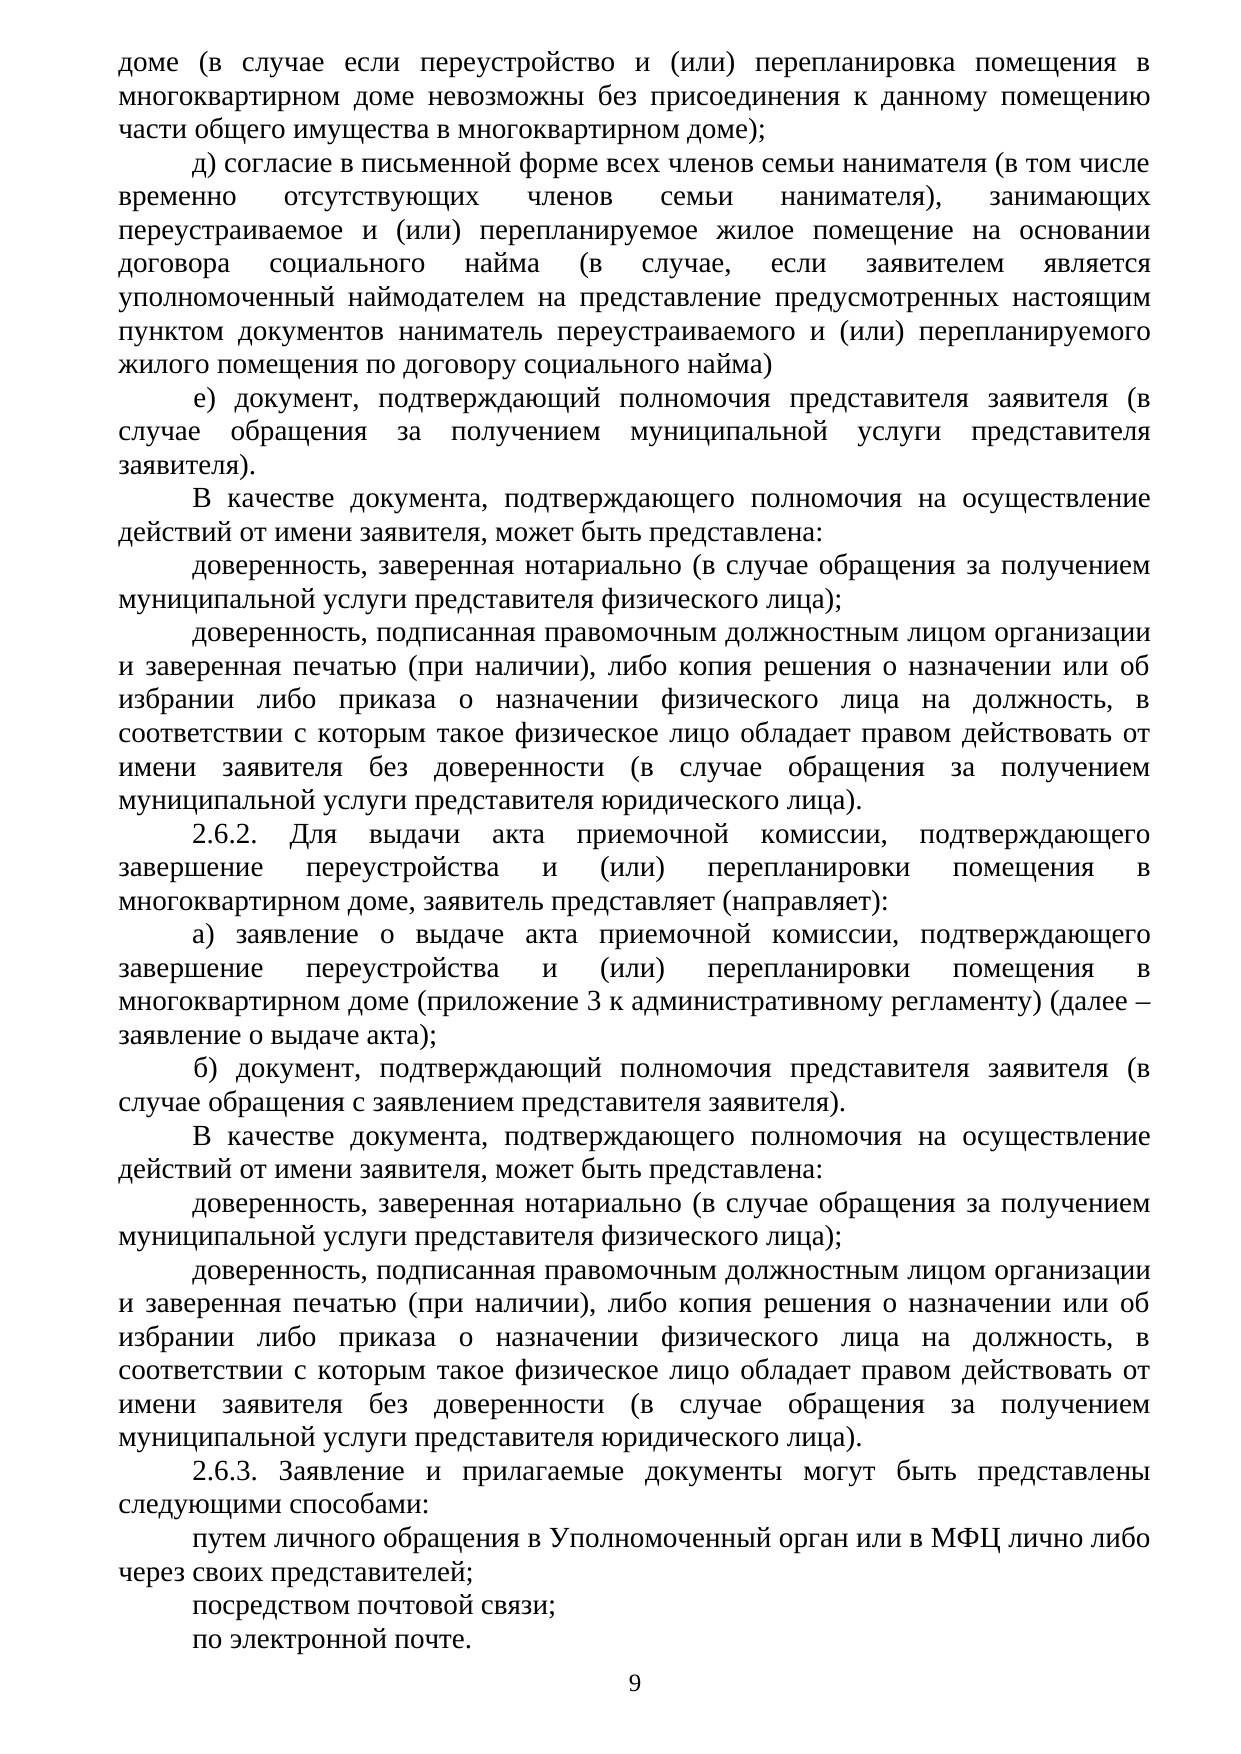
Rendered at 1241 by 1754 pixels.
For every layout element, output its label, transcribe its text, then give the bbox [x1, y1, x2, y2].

text В качестве документа, подтверждающего полномочия на осуществление действий от имени заявителя, может быть представлена: [118, 480, 1152, 547]
text путем личного обращения в Уполномоченный орган или в МФЦ лично либо через своих представителей; [118, 1520, 1152, 1587]
text доверенность, подписанная правомочным должностным лицом организации и заверенная печатью (при наличии), либо копия решения о назначении или об избрании либо приказа о назначении физического лица на должность, в соответствии с которым такое физическое лицо обладает правом действовать от имени заявителя без доверенности (в случае обращения за получением муниципальной услуги представителя юридического лица). [118, 614, 1152, 816]
text В качестве документа, подтверждающего полномочия на осуществление действий от имени заявителя, может быть представлена: [118, 1118, 1152, 1185]
text б) документ, подтверждающий полномочия представителя заявителя (в случае обращения с заявлением представителя заявителя). [118, 1051, 1152, 1118]
text доверенность, заверенная нотариально (в случае обращения за получением муниципальной услуги представителя физического лица); [118, 547, 1152, 614]
text д) согласие в письменной форме всех членов семьи нанимателя (в том числе временно отсутствующих членов семьи нанимателя), занимающих переустраиваемое и (или) перепланируемое жилое помещение на основании договора социального найма (в случае, если заявителем является уполномоченный наймодателем на представление предусмотренных настоящим пунктом документов наниматель переустраиваемого и (или) перепланируемого жилого помещения по договору социального найма) [118, 145, 1152, 380]
text 2.6.2. Для выдачи акта приемочной комиссии, подтверждающего завершение переустройства и (или) перепланировки помещения в многоквартирном доме, заявитель представляет (направляет): [118, 816, 1152, 916]
text а) заявление о выдаче акта приемочной комиссии, подтверждающего завершение переустройства и (или) перепланировки помещения в многоквартирном доме (приложение 3 к административному регламенту) (далее – заявление о выдаче акта); [118, 916, 1152, 1051]
text 2.6.3. Заявление и прилагаемые документы могут быть представлены следующими способами: [118, 1453, 1152, 1520]
text посредством почтовой связи; [118, 1587, 1152, 1621]
text доверенность, заверенная нотариально (в случае обращения за получением муниципальной услуги представителя физического лица); [118, 1185, 1152, 1252]
text по электронной почте. [118, 1621, 1152, 1654]
text е) документ, подтверждающий полномочия представителя заявителя (в случае обращения за получением муниципальной услуги представителя заявителя). [118, 380, 1152, 480]
text доверенность, подписанная правомочным должностным лицом организации и заверенная печатью (при наличии), либо копия решения о назначении или об избрании либо приказа о назначении физического лица на должность, в соответствии с которым такое физическое лицо обладает правом действовать от имени заявителя без доверенности (в случае обращения за получением муниципальной услуги представителя юридического лица). [118, 1252, 1152, 1453]
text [118, 44, 1152, 145]
